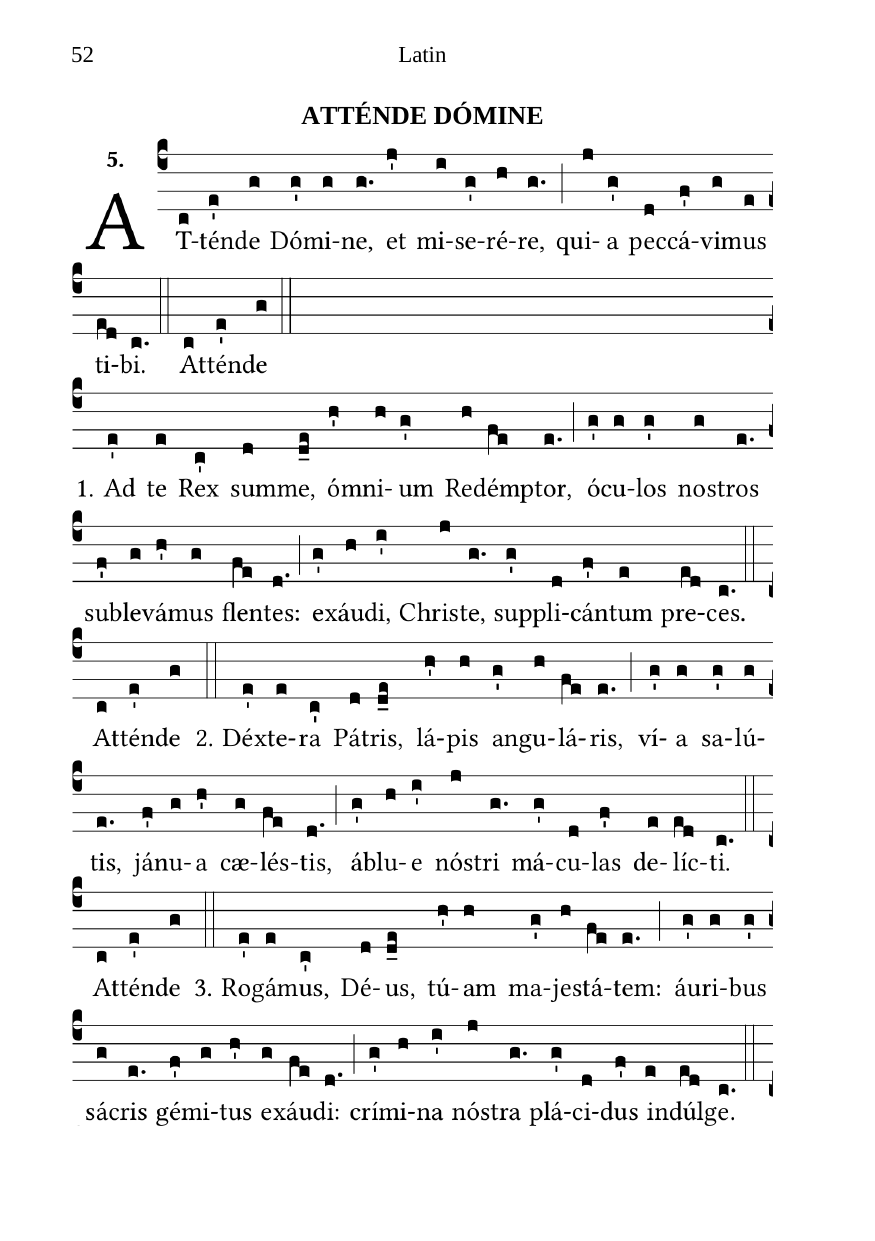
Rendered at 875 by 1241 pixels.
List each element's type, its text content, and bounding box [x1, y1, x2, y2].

picture [71, 138, 774, 1126]
subtitle Atténde Dómine [71, 100, 774, 130]
